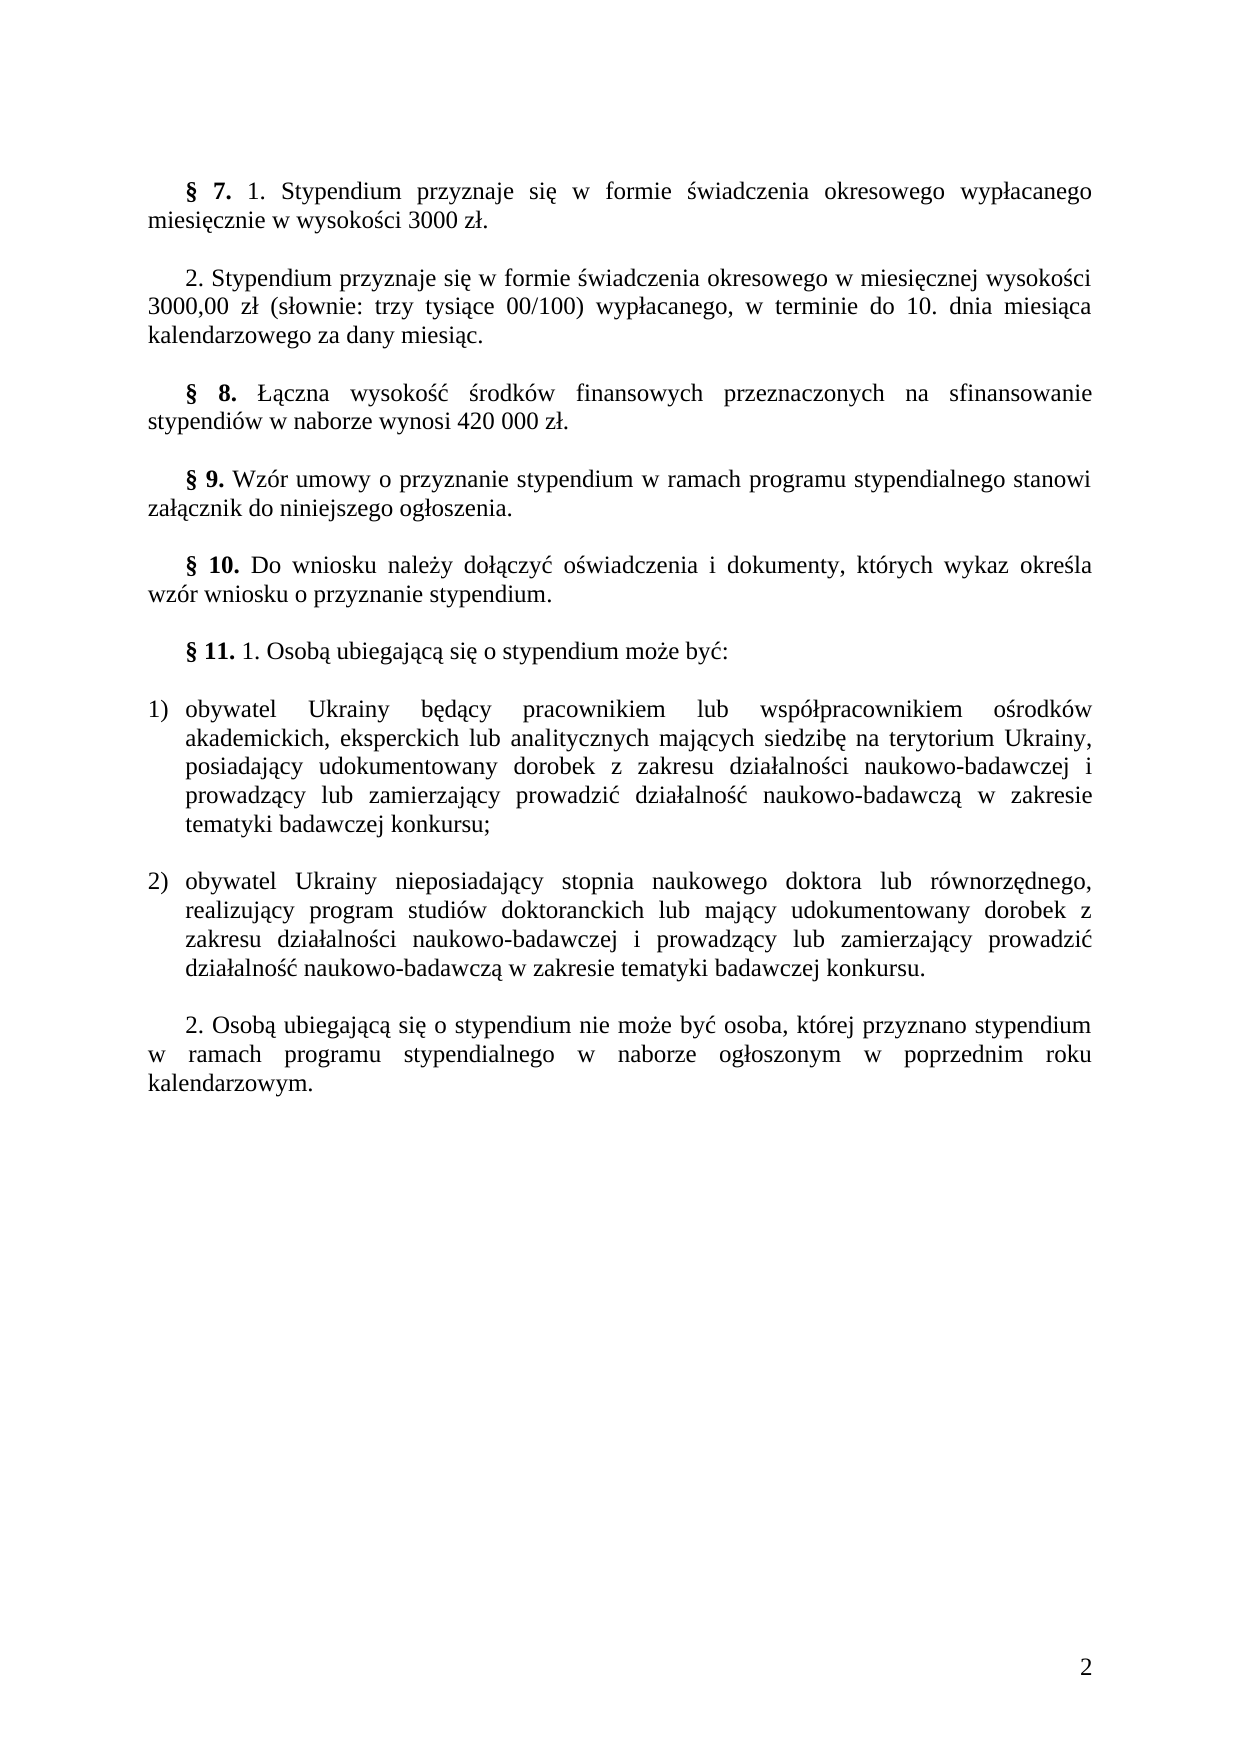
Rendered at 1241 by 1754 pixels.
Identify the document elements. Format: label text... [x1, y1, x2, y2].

text 2. Osobą ubiegającą się o stypendium nie może być osoba, której przyznano stypendium w ramach programu stypendialnego w naborze ogłoszonym w poprzednim roku kalendarzowym. [148, 1010, 1093, 1096]
text § 11. 1. Osobą ubiegającą się o stypendium może być: [148, 636, 1093, 665]
list obywatel Ukrainy nieposiadający stopnia naukowego doktora lub równorzędnego, realizujący program studiów doktoranckich lub mający udokumentowany dorobek z zakresu działalności naukowo-badawczej i prowadzący lub zamierzający prowadzić działalność naukowo-badawczą w zakresie tematyki badawczej konkursu. [148, 866, 1093, 981]
text § 7. 1. Stypendium przyznaje się w formie świadczenia okresowego wypłacanego miesięcznie w wysokości 3000 zł. [148, 176, 1093, 234]
list obywatel Ukrainy będący pracownikiem lub współpracownikiem ośrodków akademickich, eksperckich lub analitycznych mających siedzibę na terytorium Ukrainy, posiadający udokumentowany dorobek z zakresu działalności naukowo-badawczej i prowadzący lub zamierzający prowadzić działalność naukowo-badawczą w zakresie tematyki badawczej konkursu; [148, 694, 1093, 838]
text § 10. Do wniosku należy dołączyć oświadczenia i dokumenty, których wykaz określa wzór wniosku o przyznanie stypendium. [148, 550, 1093, 608]
text § 9. Wzór umowy o przyznanie stypendium w ramach programu stypendialnego stanowi załącznik do niniejszego ogłoszenia. [148, 464, 1093, 521]
text § 8. Łączna wysokość środków finansowych przeznaczonych na sfinansowanie stypendiów w naborze wynosi 420 000 zł. [148, 378, 1093, 435]
text 2. Stypendium przyznaje się w formie świadczenia okresowego w miesięcznej wysokości 3000,00 zł (słownie: trzy tysiące 00/100) wypłacanego, w terminie do 10. dnia miesiąca kalendarzowego za dany miesiąc. [148, 263, 1093, 349]
